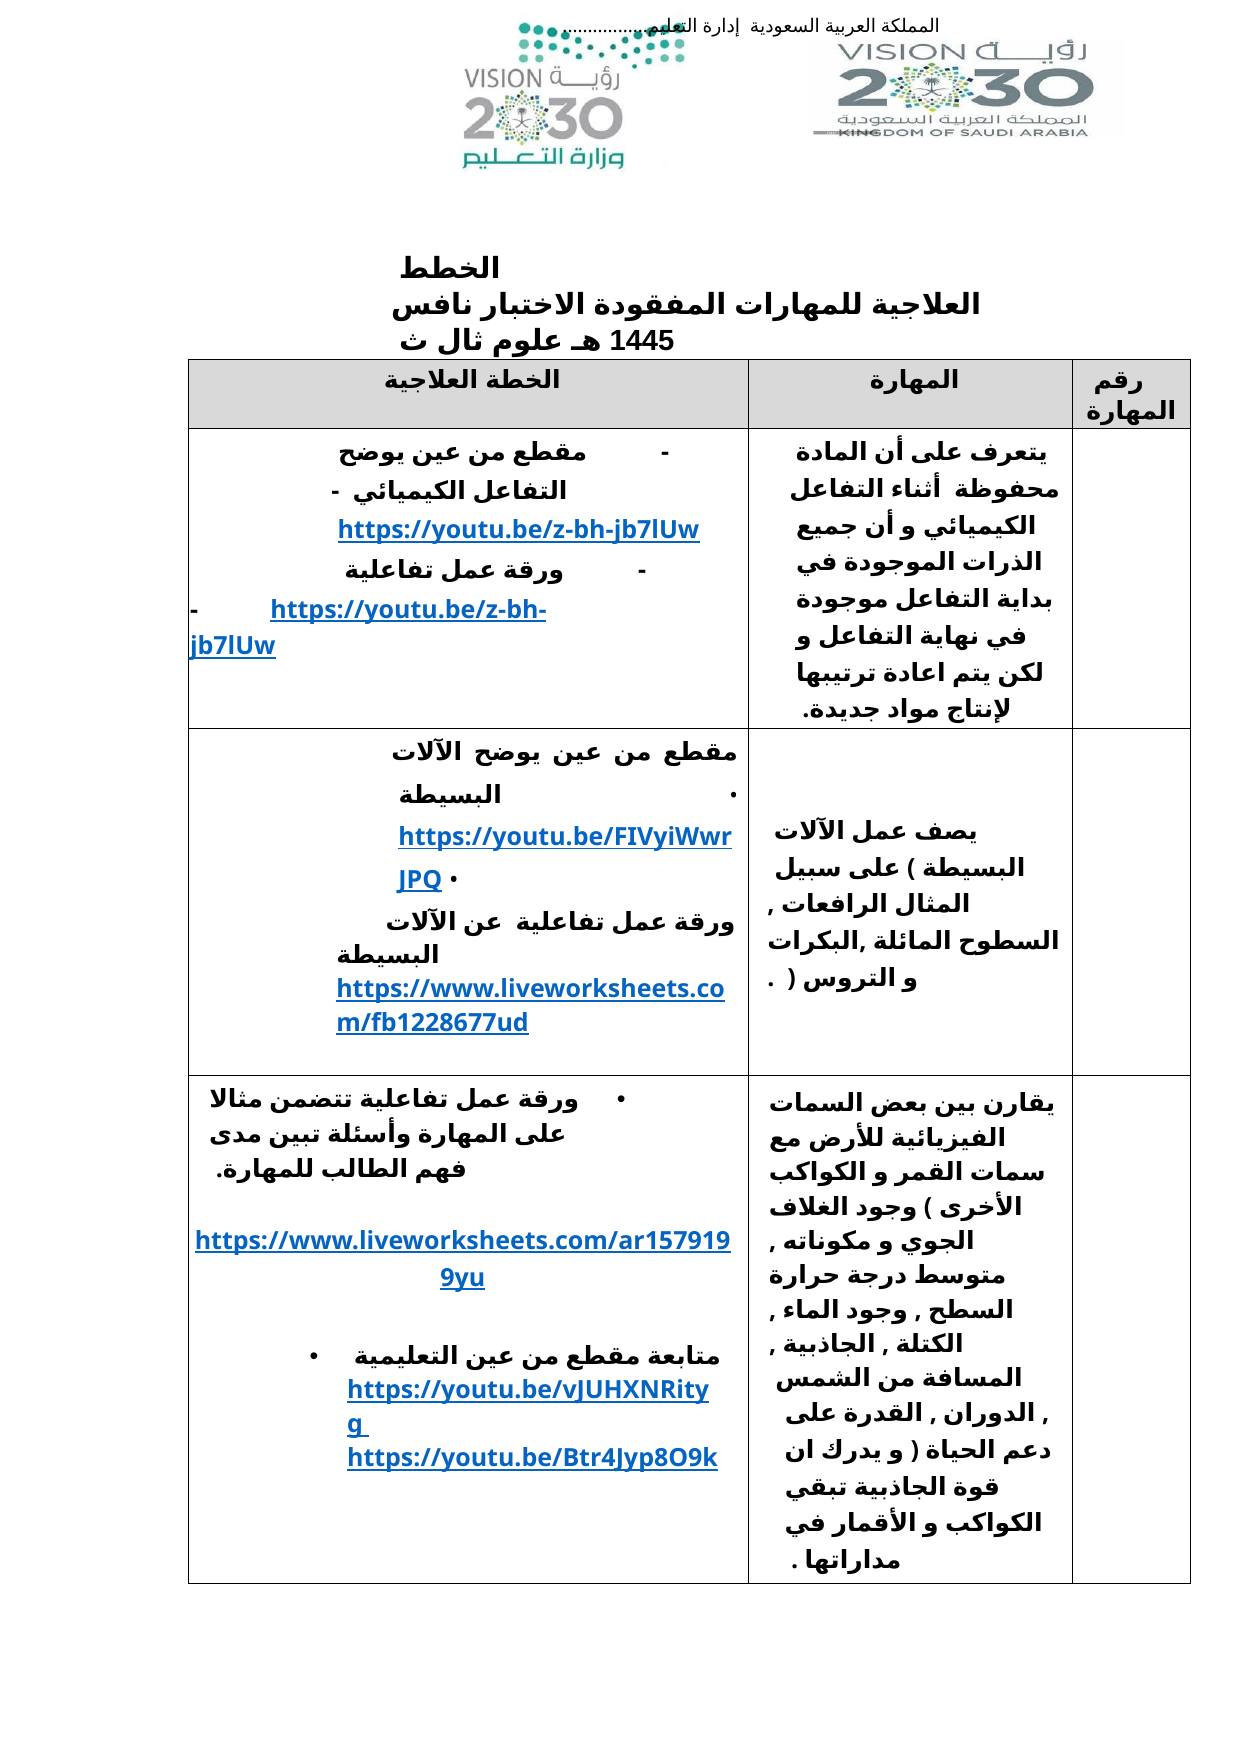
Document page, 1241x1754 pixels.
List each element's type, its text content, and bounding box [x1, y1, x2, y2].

table_cell يصف عمل الآلات البسيطة ) على سبيل المثال الرافعات , السطوح المائلة ,البكرات و التروس ( . [749, 729, 1072, 1075]
table_header المهارة [749, 360, 1072, 428]
picture [806, 37, 1125, 138]
table_header الخطة العلاجية [189, 360, 748, 428]
table_cell ورقة عمل تفاعلية تتضمن مثالا على المهارة وأسئلة تبين مدى فهم الطالب للمهارة. https://www.liveworksheets.com/ar1579199yu متابعة مقطع من عين التعليمية https://youtu.be/vJUHXNRityg https://youtu.be/Btr4Jyp8O9k [189, 1076, 748, 1582]
text الخطط العلاجية للمهارات المفقودة الاختبار نافس 1445 هـ علوم ثال ث [391, 251, 1055, 357]
table_cell [1073, 729, 1190, 1075]
table_cell يقارن بين بعض السمات الفيزيائية للأرض مع سمات القمر و الكواكب الأخرى ) وجود الغلاف الجوي و مكوناته , متوسط درجة حرارة السطح , وجود الماء , الكتلة , الجاذبية , المسافة من الشمس , الدوران , القدرة على دعم الحياة ( و يدرك ان قوة الجاذبية تبقي الكواكب و الأقمار في مداراتها . [749, 1076, 1072, 1582]
table_cell [1073, 429, 1190, 728]
picture [445, 12, 688, 183]
table_header رقم المهارة [1073, 360, 1190, 428]
table_cell يتعرف على أن المادة محفوظة أثناء التفاعل الكيميائي و أن جميع الذرات الموجودة في بداية التفاعل موجودة في نهاية التفاعل و لكن يتم اعادة ترتيبها لإنتاج مواد جديدة. [749, 429, 1072, 728]
table_cell مقطع من عين يوضح الآلات البسيطة • https://youtu.be/FIVyiWwrJPQ • ورقة عمل تفاعلية عن الآلات البسيطة https://www.liveworksheets.com/fb1228677ud [189, 729, 748, 1075]
table_cell [1073, 1076, 1190, 1582]
table_cell مقطع من عين يوضح التفاعل الكيميائي - https://youtu.be/z-bh-jb7lUw ورقة عمل تفاعلية https://youtu.be/z-bh-jb7lUw [189, 429, 748, 728]
